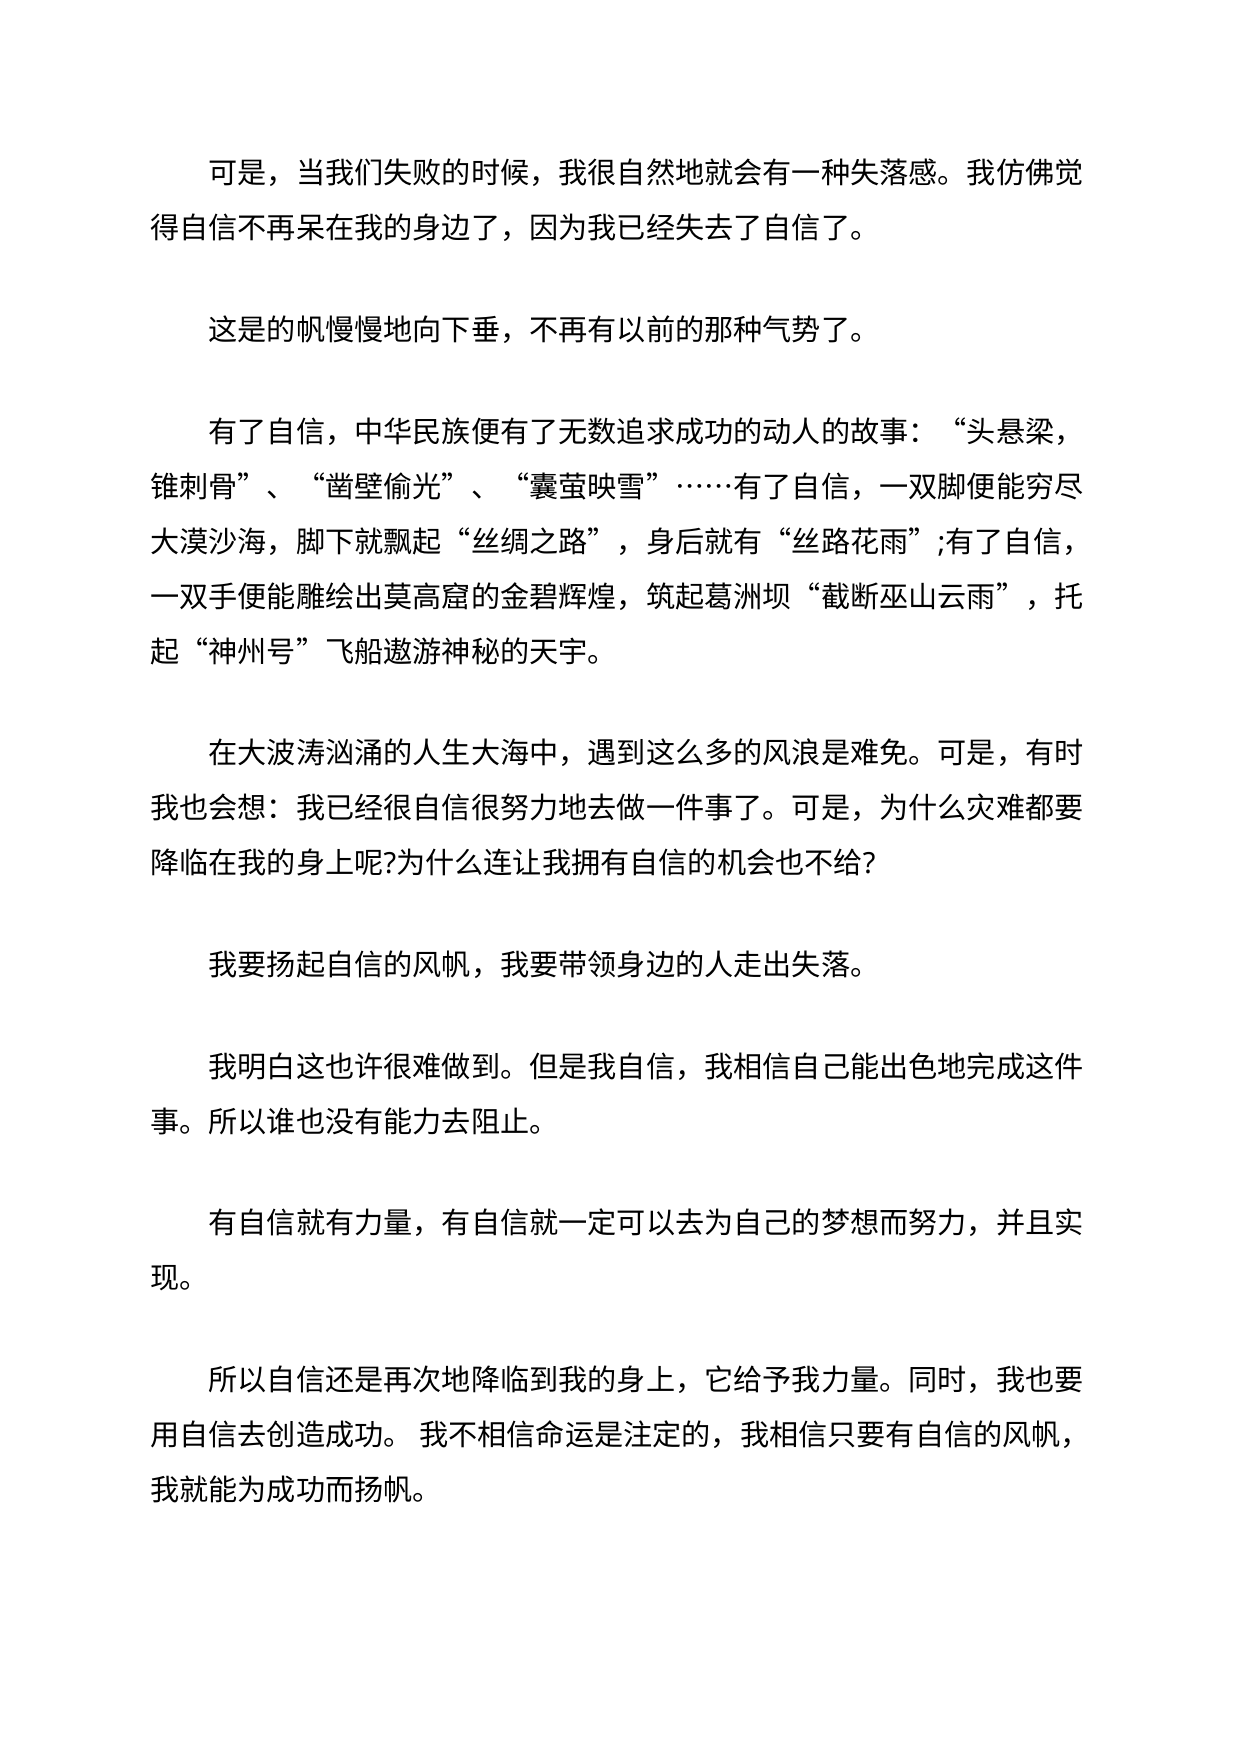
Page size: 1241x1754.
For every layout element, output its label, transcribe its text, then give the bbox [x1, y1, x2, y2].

text 我明白这也许很难做到。但是我自信，我相信自己能出色地完成这件事。所以谁也没有能力去阻止。 [150, 1043, 1090, 1141]
text 我要扬起自信的风帆，我要带领身边的人走出失落。 [150, 942, 1090, 984]
text 所以自信还是再次地降临到我的身上，它给予我力量。同时，我也要用自信去创造成功。 我不相信命运是注定的，我相信只要有自信的风帆，我就能为成功而扬帆。 [150, 1357, 1090, 1509]
text 这是的帆慢慢地向下垂，不再有以前的那种气势了。 [150, 307, 1090, 349]
text 可是，当我们失败的时候，我很自然地就会有一种失落感。我仿佛觉得自信不再呆在我的身边了，因为我已经失去了自信了。 [150, 150, 1090, 247]
text 有了自信，中华民族便有了无数追求成功的动人的故事：“头悬梁，锥刺骨”、“凿壁偷光”、“囊萤映雪”……有了自信，一双脚便能穷尽大漠沙海，脚下就飘起“丝绸之路”，身后就有“丝路花雨”;有了自信，一双手便能雕绘出莫高窟的金碧辉煌，筑起葛洲坝“截断巫山云雨”，托起“神州号”飞船遨游神秘的天宇。 [150, 408, 1090, 670]
text 有自信就有力量，有自信就一定可以去为自己的梦想而努力，并且实现。 [150, 1200, 1090, 1297]
text 在大波涛汹涌的人生大海中，遇到这么多的风浪是难免。可是，有时我也会想：我已经很自信很努力地去做一件事了。可是，为什么灾难都要降临在我的身上呢?为什么连让我拥有自信的机会也不给? [150, 730, 1090, 882]
